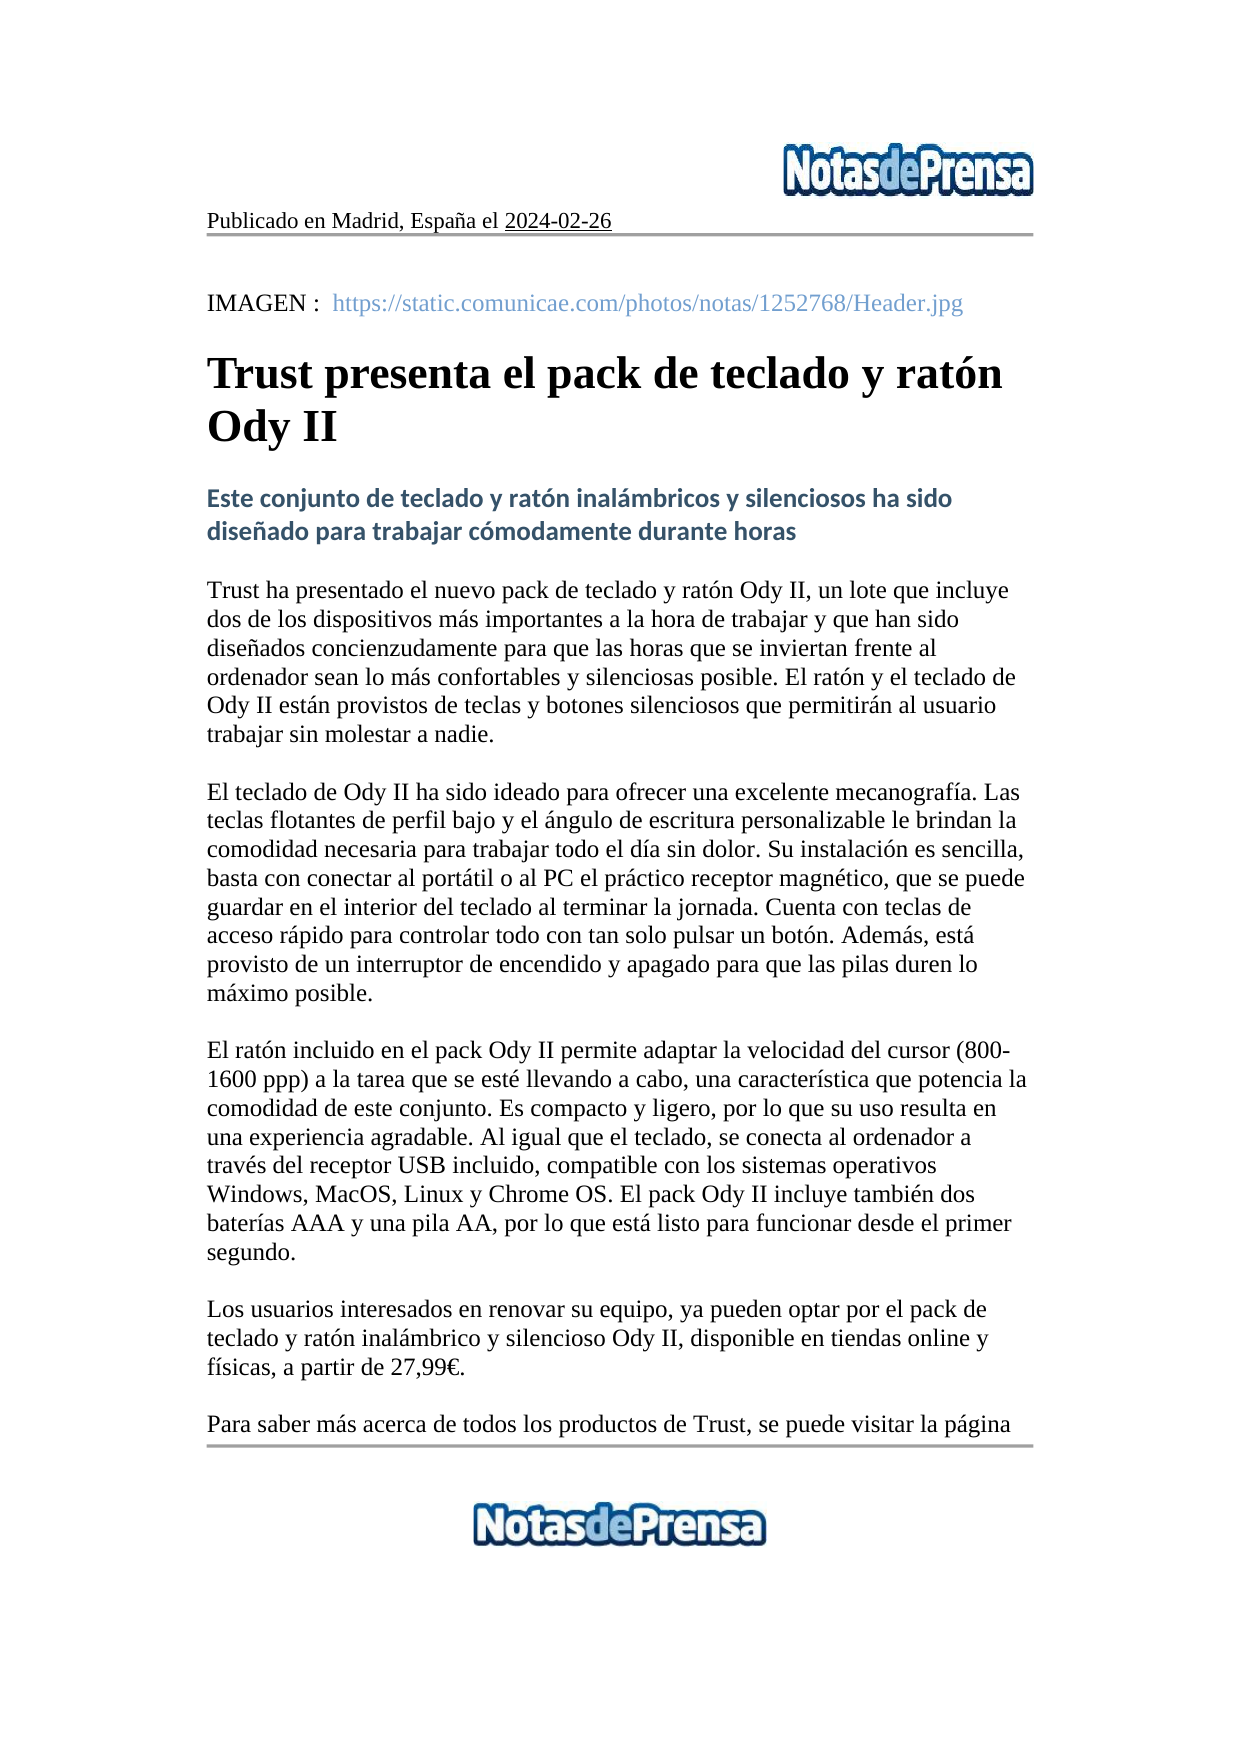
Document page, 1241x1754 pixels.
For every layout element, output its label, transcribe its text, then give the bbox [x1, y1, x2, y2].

subtitle Este conjunto de teclado y ratón inalámbricos y silenciosos ha sido diseñado para trabajar cómodamente durante horas [207, 481, 1033, 547]
subtitle Trust presenta el pack de teclado y ratón Ody II [207, 346, 1033, 452]
picture [783, 142, 1034, 199]
picture [473, 1501, 767, 1548]
text IMAGEN : https://static.comunicae.com/photos/notas/1252768/Header.jpg [207, 288, 1033, 317]
